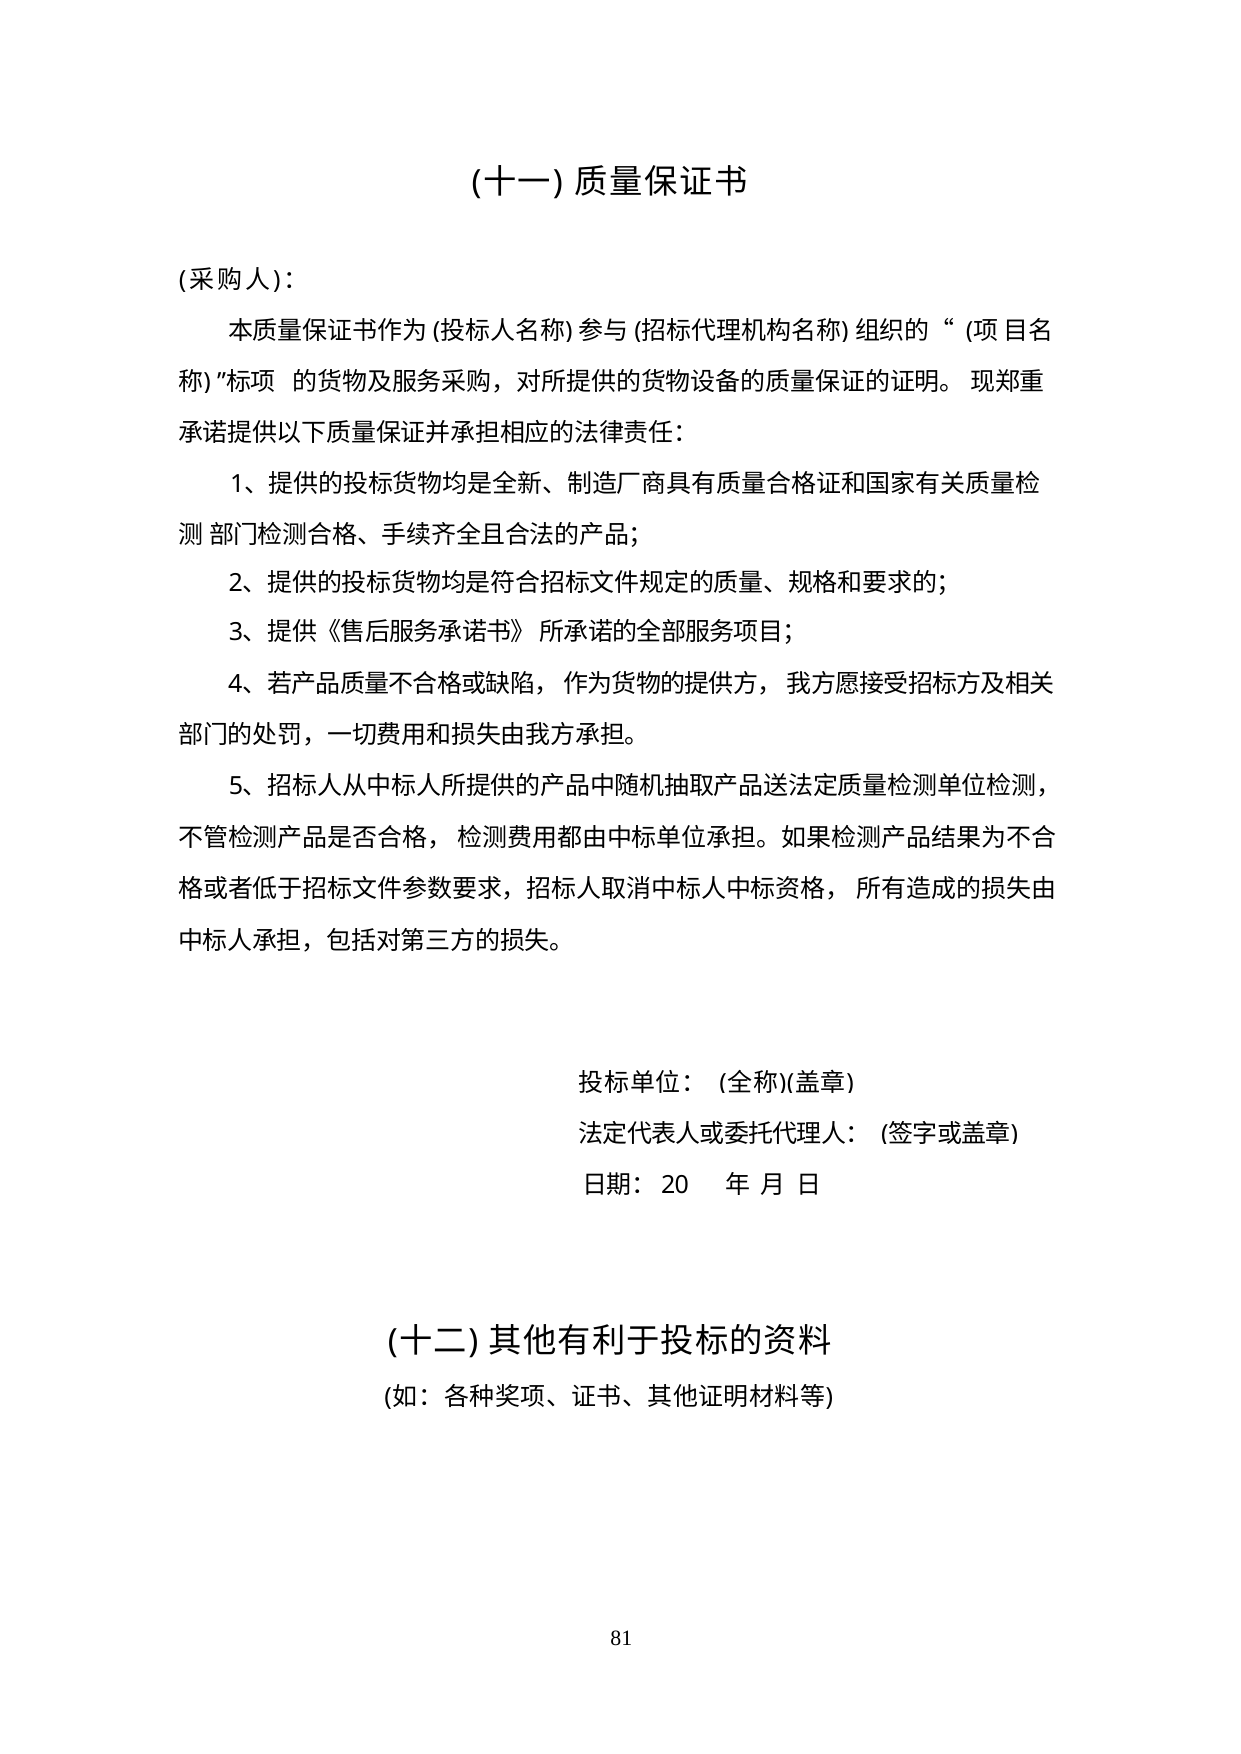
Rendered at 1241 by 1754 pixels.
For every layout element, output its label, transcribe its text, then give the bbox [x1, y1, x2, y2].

text 1、提供的投标货物均是全新、制造厂商具有质量合格证和国家有关质量检测 部门检测合格、手续齐全且合法的产品； [178, 464, 1063, 551]
text (如：各种奖项、证书、其他证明材料等) [384, 1379, 1063, 1411]
text 3、提供《售后服务承诺书》 所承诺的全部服务项目； [228, 614, 1063, 647]
text 5、招标人从中标人所提供的产品中随机抽取产品送法定质量检测单位检测， 不管检测产品是否合格， 检测费用都由中标单位承担。如果检测产品结果为不合 格或者低于招标文件参数要求，招标人取消中标人中标资格， 所有造成的损失由 中标人承担，包括对第三方的损失。 [178, 765, 1063, 957]
text 日期： 20 年 月 日 [582, 1168, 1063, 1201]
text 本质量保证书作为 (投标人名称) 参与 (招标代理机构名称) 组织的“ (项 目名称) ”标项 的货物及服务采购，对所提供的货物设备的质量保证的证明。 现郑重承诺提供以下质量保证并承担相应的法律责任： [178, 311, 1061, 449]
text 2、提供的投标货物均是符合招标文件规定的质量、规格和要求的； [228, 565, 1063, 598]
text (采购人)： [179, 262, 1063, 295]
text 投标单位： (全称)(盖章) [578, 1065, 1063, 1098]
text (十二) 其他有利于投标的资料 [388, 1318, 1063, 1362]
text 法定代表人或委托代理人： (签字或盖章) [578, 1116, 1063, 1149]
text 4、若产品质量不合格或缺陷， 作为货物的提供方， 我方愿接受招标方及相关 部门的处罚，一切费用和损失由我方承担。 [178, 664, 1063, 751]
text (十一) 质量保证书 [471, 158, 1063, 202]
